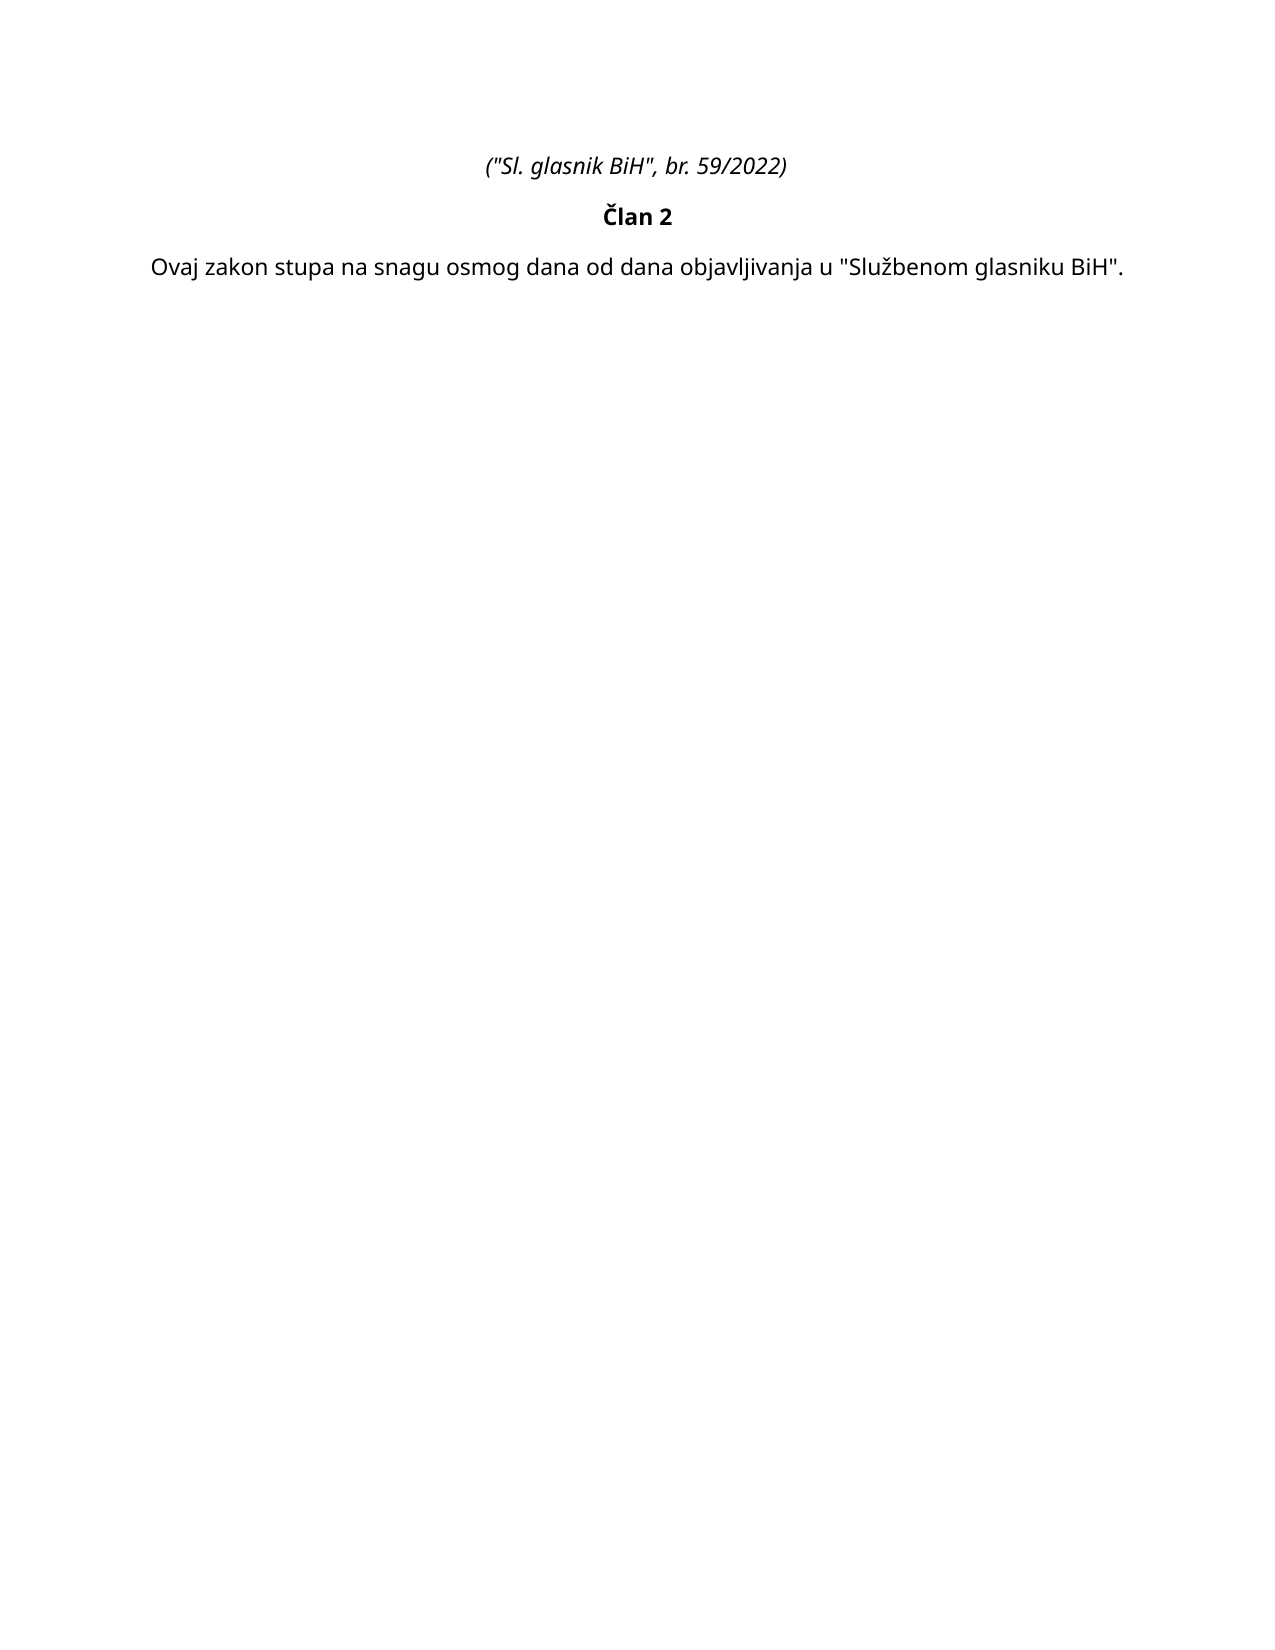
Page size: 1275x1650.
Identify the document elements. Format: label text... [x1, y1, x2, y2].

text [150, 251, 1125, 282]
text ("Sl. glasnik BiH", br. 59/2022) [150, 150, 1125, 181]
text Član 2 [150, 200, 1125, 232]
